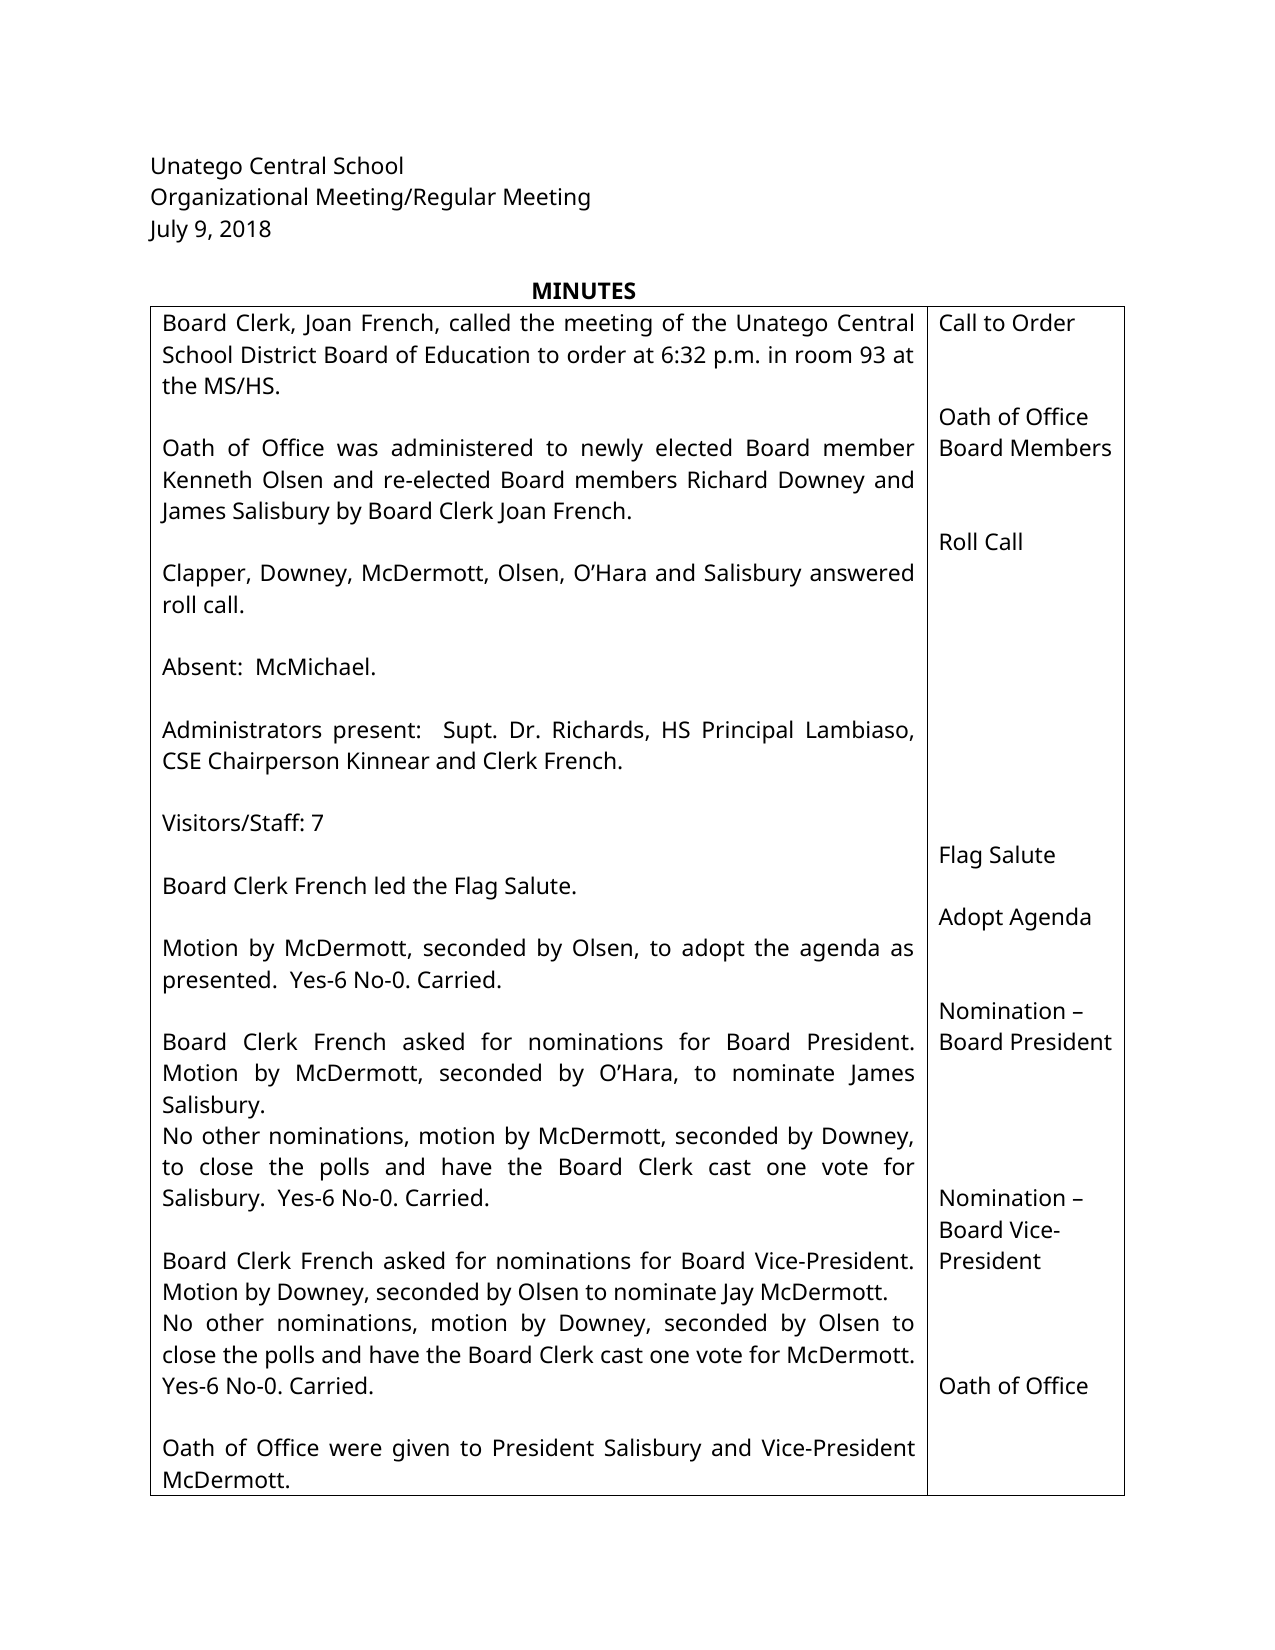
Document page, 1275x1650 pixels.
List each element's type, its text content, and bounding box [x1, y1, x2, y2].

text Unatego Central School [150, 150, 1125, 181]
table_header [151, 307, 927, 1495]
text MINUTES [150, 275, 1125, 306]
text July 9, 2018 [150, 212, 1125, 244]
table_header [928, 307, 1124, 1495]
text Organizational Meeting/Regular Meeting [150, 181, 1125, 212]
